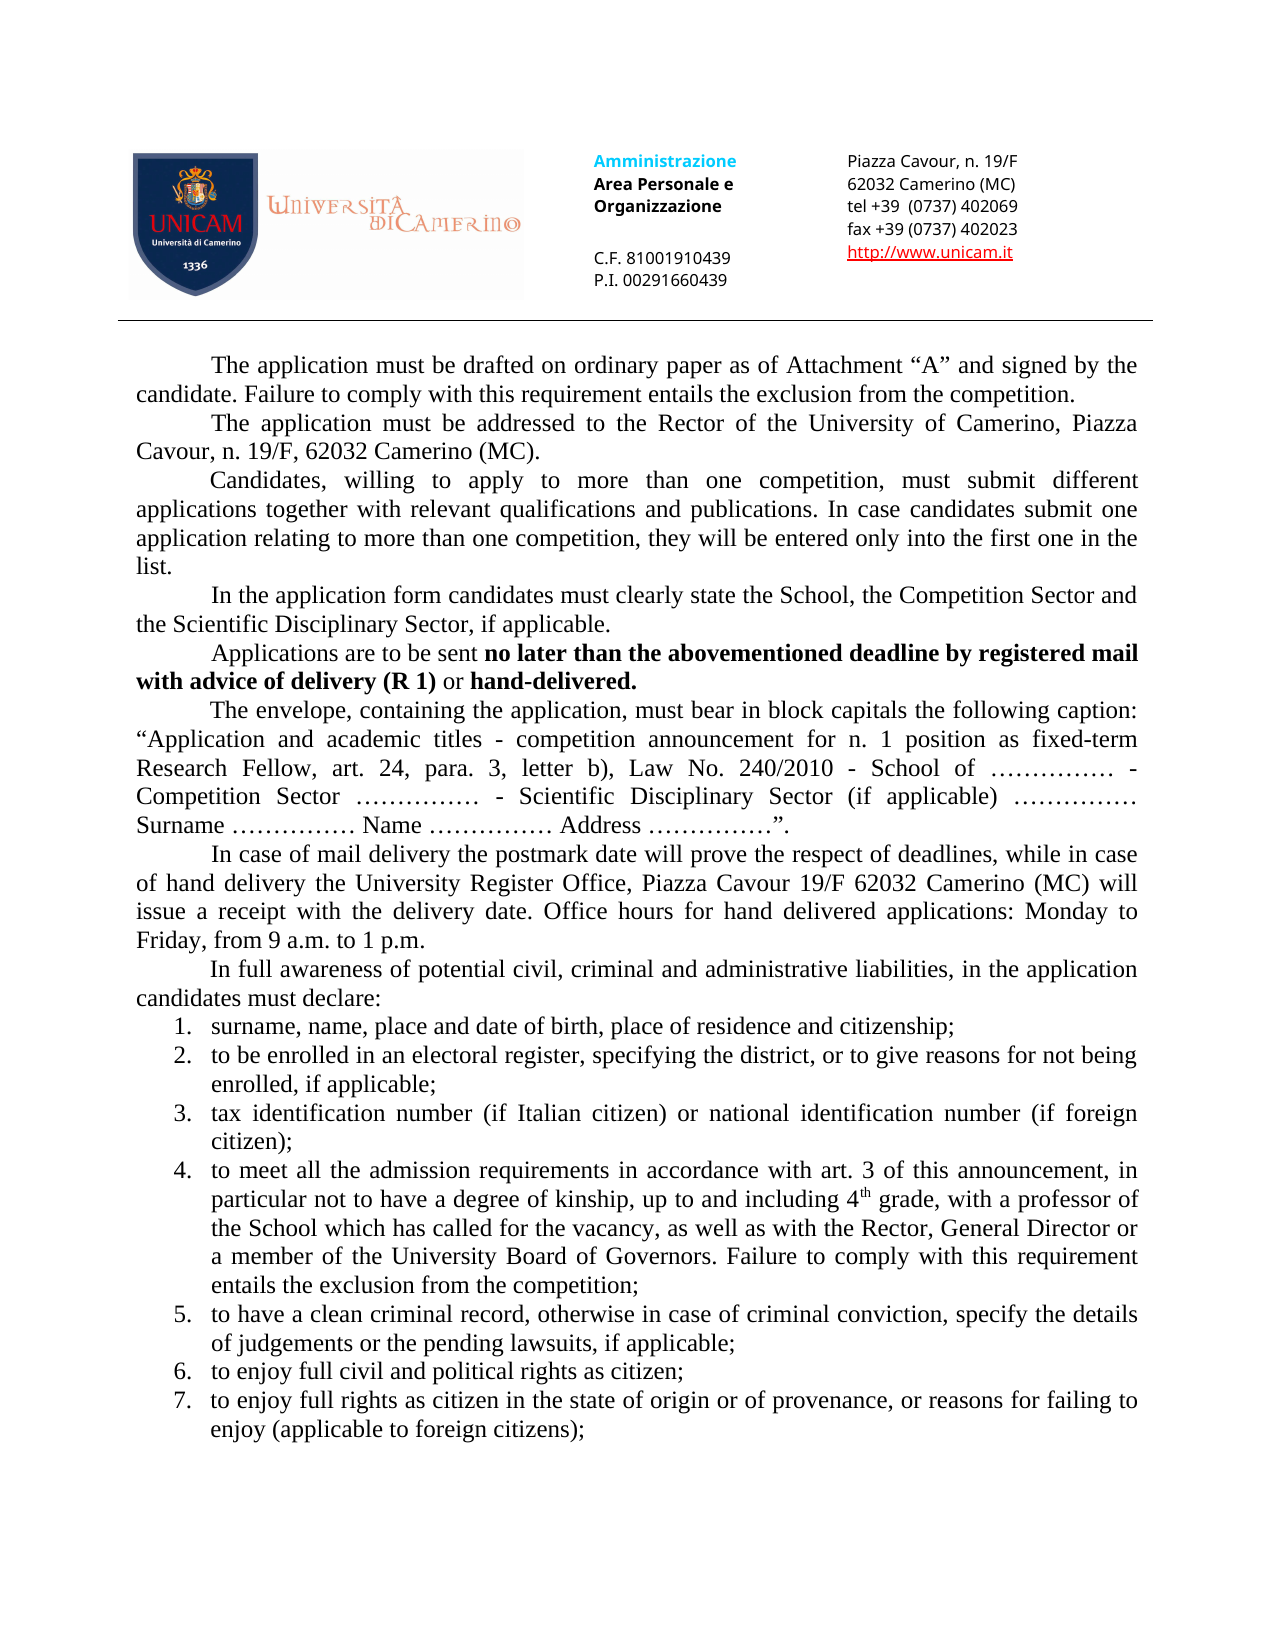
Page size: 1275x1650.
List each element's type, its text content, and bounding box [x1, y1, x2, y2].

list surname, name, place and date of birth, place of residence and citizenship; [173, 1011, 1139, 1040]
list to have a clean criminal record, otherwise in case of criminal conviction, specify the details of judgements or the pending lawsuits, if applicable; [173, 1299, 1139, 1356]
text The application must be addressed to the Rector of the University of Camerino, Piazza Cavour, n. 19/F, 62032 Camerino (MC). [136, 408, 1139, 465]
picture [128, 149, 524, 300]
list tax identification number (if Italian citizen) or national identification number (if foreign citizen); [173, 1098, 1139, 1155]
list to meet all the admission requirements in accordance with art. 3 of this announcement, in particular not to have a degree of kinship, up to and including 4th grade, with a professor of the School which has called for the vacancy, as well as with the Rector, General Director or a member of the University Board of Governors. Failure to comply with this requirement entails the exclusion from the competition; [173, 1155, 1139, 1299]
text The application must be drafted on ordinary paper as of Attachment “A” and signed by the candidate. Failure to comply with this requirement entails the exclusion from the competition. [136, 350, 1139, 408]
text The envelope, containing the application, must bear in block capitals the following caption: “Application and academic titles - competition announcement for n. 1 position as fixed-term Research Fellow, art. 24, para. 3, letter b), Law No. 240/2010 - School of …………… - Competition Sector …………… - Scientific Disciplinary Sector (if applicable) …………… Surname …………… Name …………… Address ……………”. [136, 695, 1139, 839]
text In case of mail delivery the postmark date will prove the respect of deadlines, while in case of hand delivery the University Register Office, Piazza Cavour 19/F 62032 Camerino (MC) will issue a receipt with the delivery date. Office hours for hand delivered applications: Monday to Friday, from 9 a.m. to 1 p.m. [136, 839, 1139, 954]
text Candidates, willing to apply to more than one competition, must submit different applications together with relevant qualifications and publications. In case candidates submit one application relating to more than one competition, they will be entered only into the first one in the list. [136, 465, 1139, 580]
text Applications are to be sent no later than the abovementioned deadline by registered mail with advice of delivery (R 1) or hand-delivered. [136, 638, 1139, 695]
list to be enrolled in an electoral register, specifying the district, or to give reasons for not being enrolled, if applicable; [173, 1040, 1139, 1098]
list to enjoy full rights as citizen in the state of origin or of provenance, or reasons for failing to enjoy (applicable to foreign citizens); [173, 1385, 1139, 1443]
text In the application form candidates must clearly state the School, the Competition Sector and the Scientific Disciplinary Sector, if applicable. [136, 580, 1139, 638]
text In full awareness of potential civil, criminal and administrative liabilities, in the application candidates must declare: [136, 954, 1139, 1011]
list to enjoy full civil and political rights as citizen; [173, 1356, 1139, 1385]
